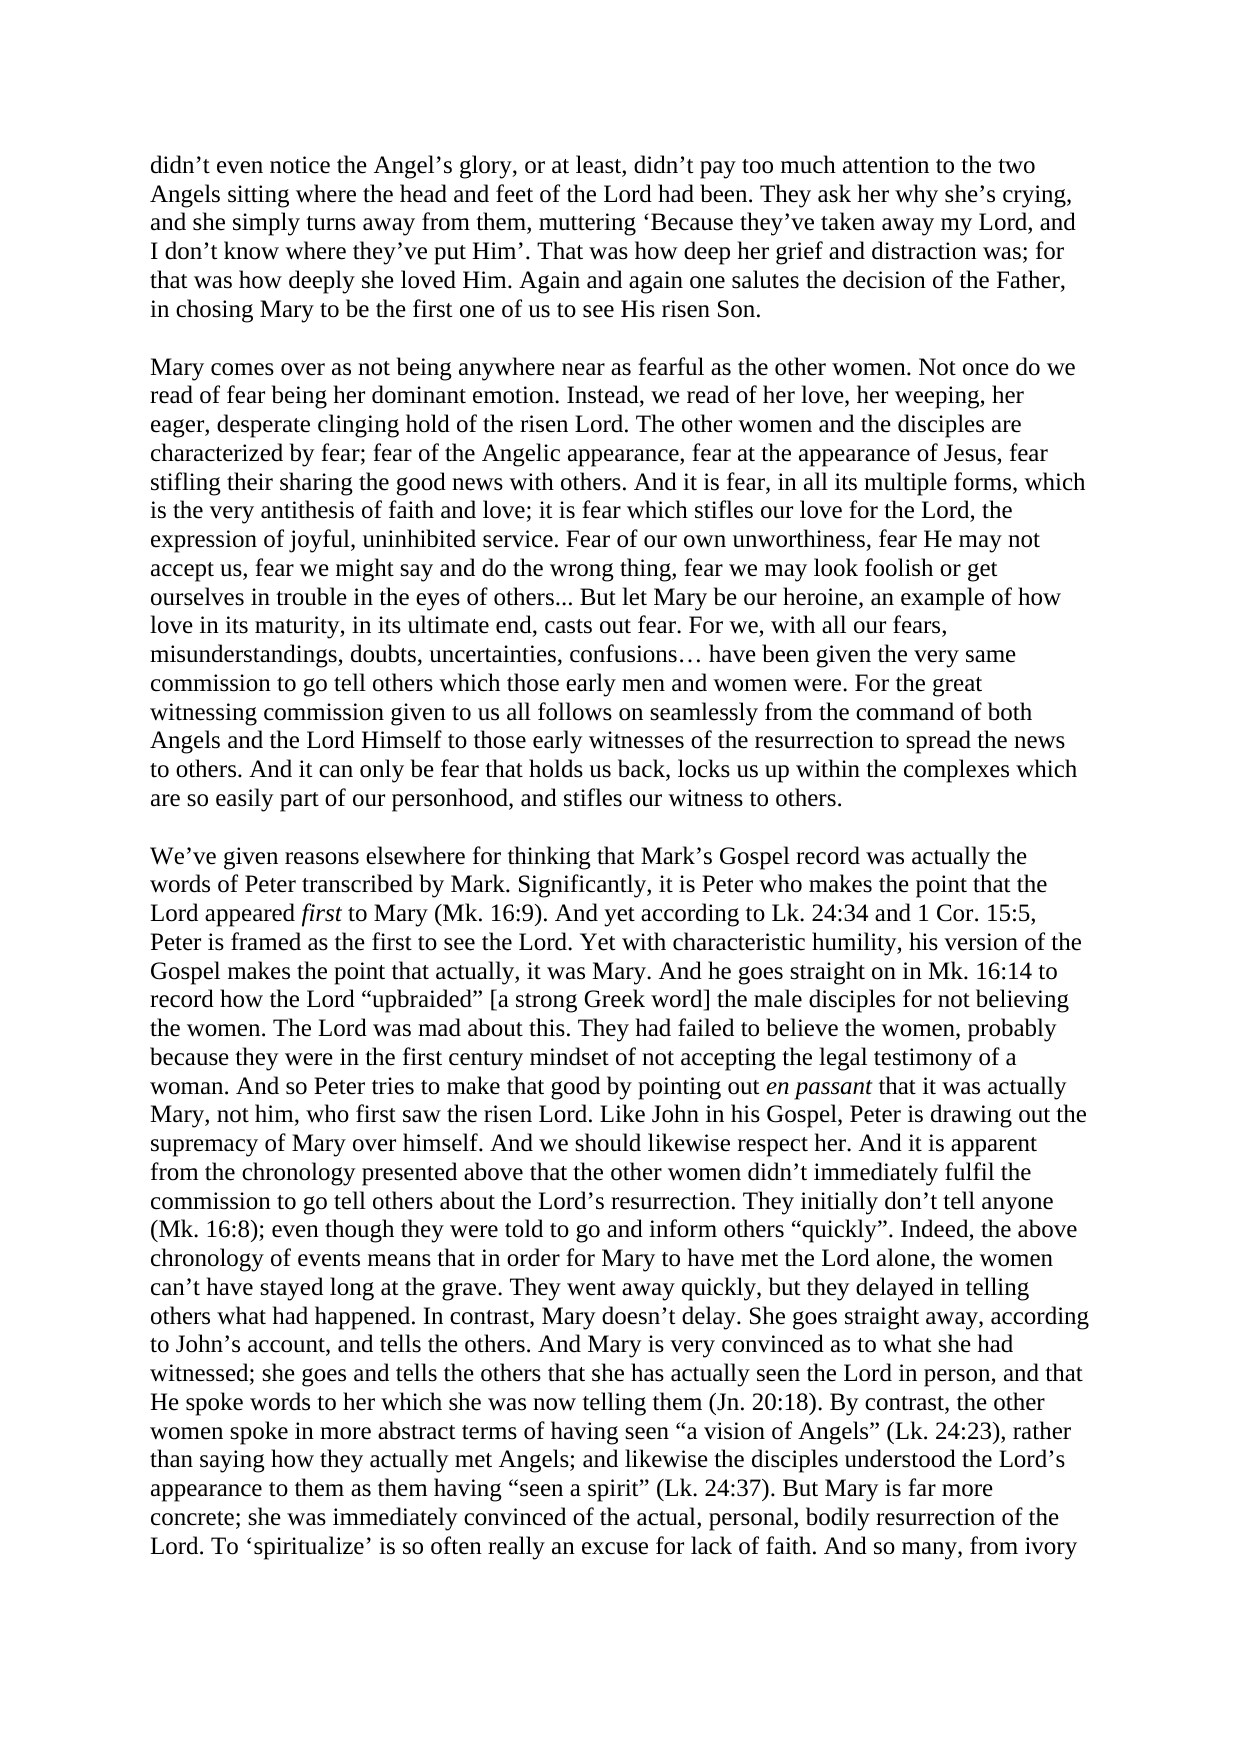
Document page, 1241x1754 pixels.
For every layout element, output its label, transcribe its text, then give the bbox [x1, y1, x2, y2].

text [150, 841, 1090, 1559]
text Mary comes over as not being anywhere near as fearful as the other women. Not once do we read of fear being her dominant emotion. Instead, we read of her love, her weeping, her eager, desperate clinging hold of the risen Lord. The other women and the disciples are characterized by fear; fear of the Angelic appearance, fear at the appearance of Jesus, fear stifling their sharing the good news with others. And it is fear, in all its multiple forms, which is the very antithesis of faith and love; it is fear which stifles our love for the Lord, the expression of joyful, uninhibited service. Fear of our own unworthiness, fear He may not accept us, fear we might say and do the wrong thing, fear we may look foolish or get ourselves in trouble in the eyes of others... But let Mary be our heroine, an example of how love in its maturity, in its ultimate end, casts out fear. For we, with all our fears, misunderstandings, doubts, uncertainties, confusions… have been given the very same commission to go tell others which those early men and women were. For the great witnessing commission given to us all follows on seamlessly from the command of both Angels and the Lord Himself to those early witnesses of the resurrection to spread the news to others. And it can only be fear that holds us back, locks us up within the complexes which are so easily part of our personhood, and stifles our witness to others. [150, 352, 1090, 812]
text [150, 150, 1090, 322]
